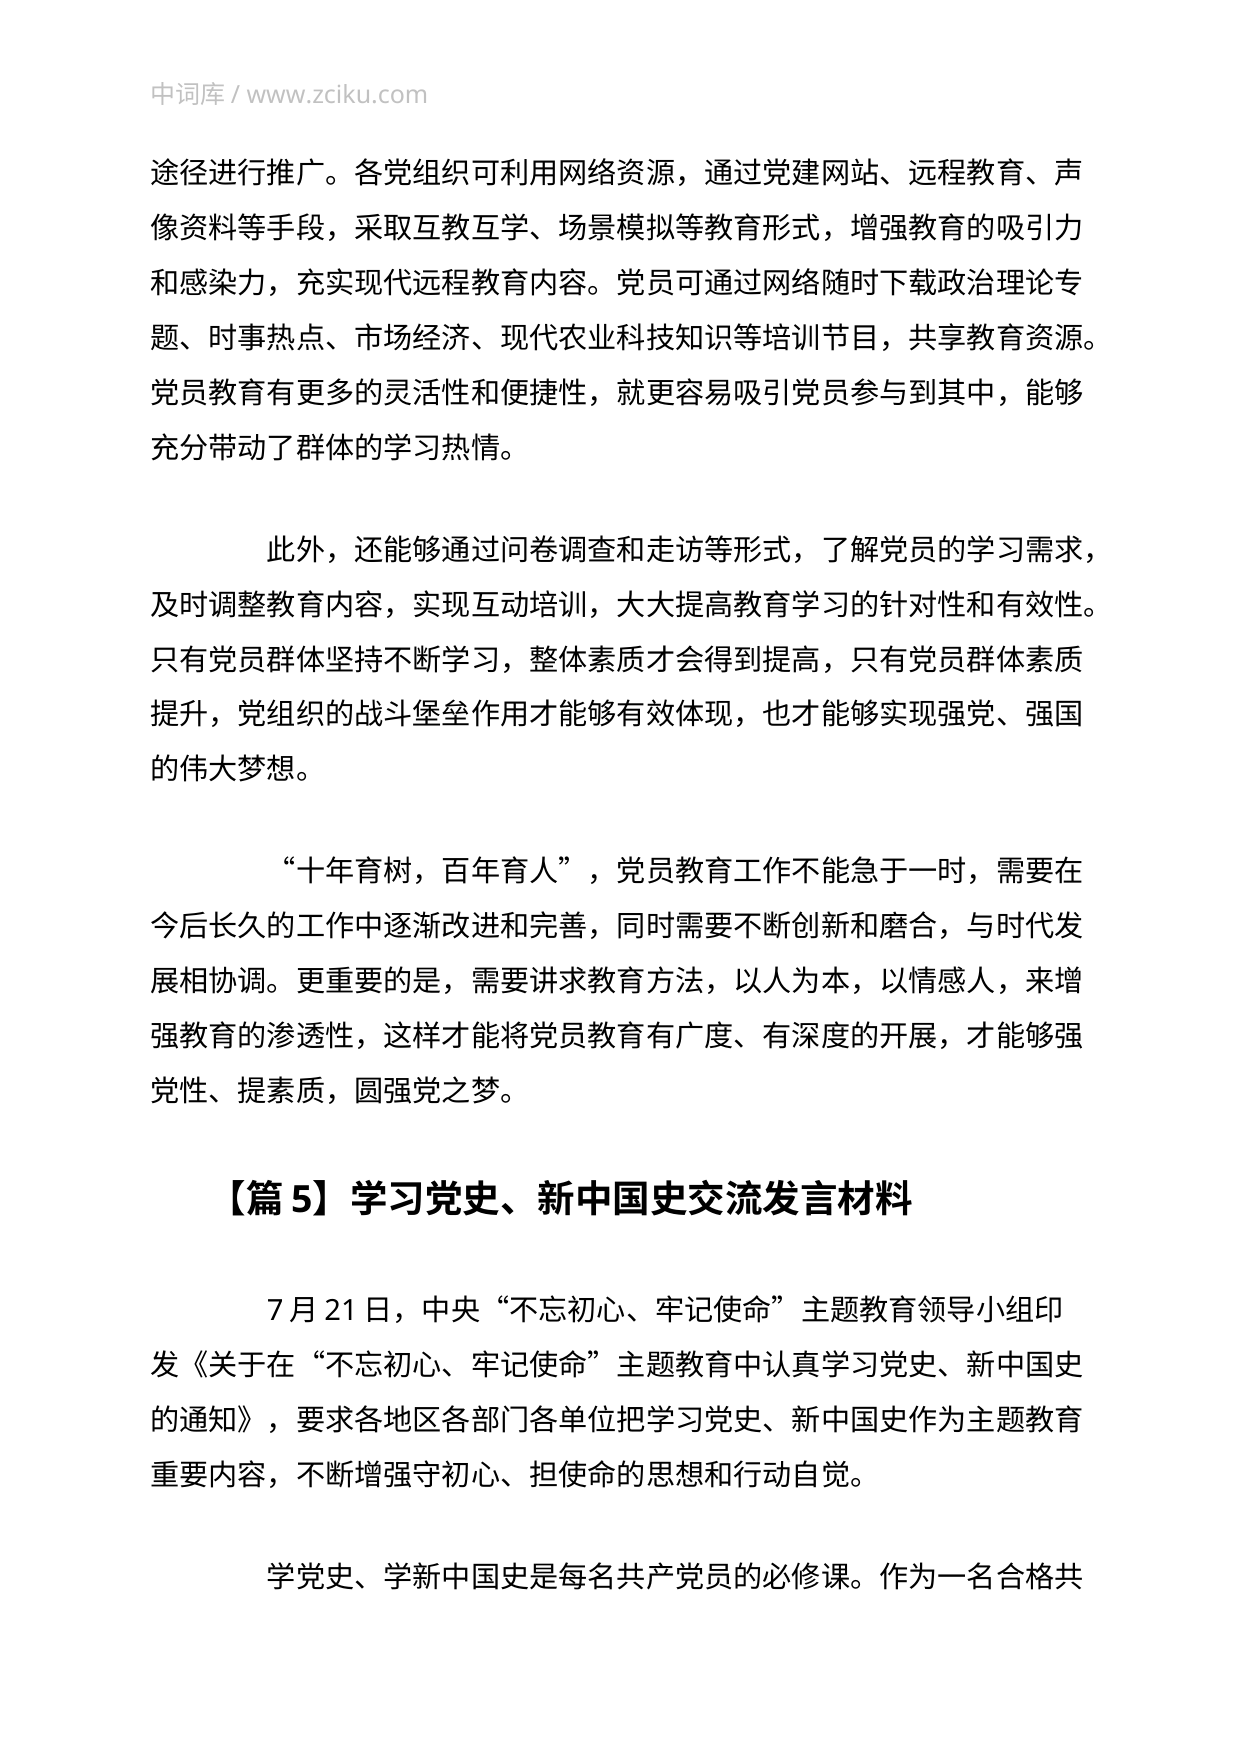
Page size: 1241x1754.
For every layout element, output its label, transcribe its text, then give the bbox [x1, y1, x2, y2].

text 7月21日，中央“不忘初心、牢记使命”主题教育领导小组印发《关于在“不忘初心、牢记使命”主题教育中认真学习党史、新中国史的通知》，要求各地区各部门各单位把学习党史、新中国史作为主题教育重要内容，不断增强守初心、担使命的思想和行动自觉。 [150, 1287, 1090, 1494]
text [150, 1553, 1090, 1595]
text 【篇5】学习党史、新中国史交流发言材料 [150, 1169, 1090, 1223]
text 此外，还能够通过问卷调查和走访等形式，了解党员的学习需求，及时调整教育内容，实现互动培训，大大提高教育学习的针对性和有效性。只有党员群体坚持不断学习，整体素质才会得到提高，只有党员群体素质提升，党组织的战斗堡垒作用才能够有效体现，也才能够实现强党、强国的伟大梦想。 [150, 526, 1090, 788]
text “十年育树，百年育人”，党员教育工作不能急于一时，需要在今后长久的工作中逐渐改进和完善，同时需要不断创新和磨合，与时代发展相协调。更重要的是，需要讲求教育方法，以人为本，以情感人，来增强教育的渗透性，这样才能将党员教育有广度、有深度的开展，才能够强党性、提素质，圆强党之梦。 [150, 848, 1090, 1109]
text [150, 150, 1090, 467]
